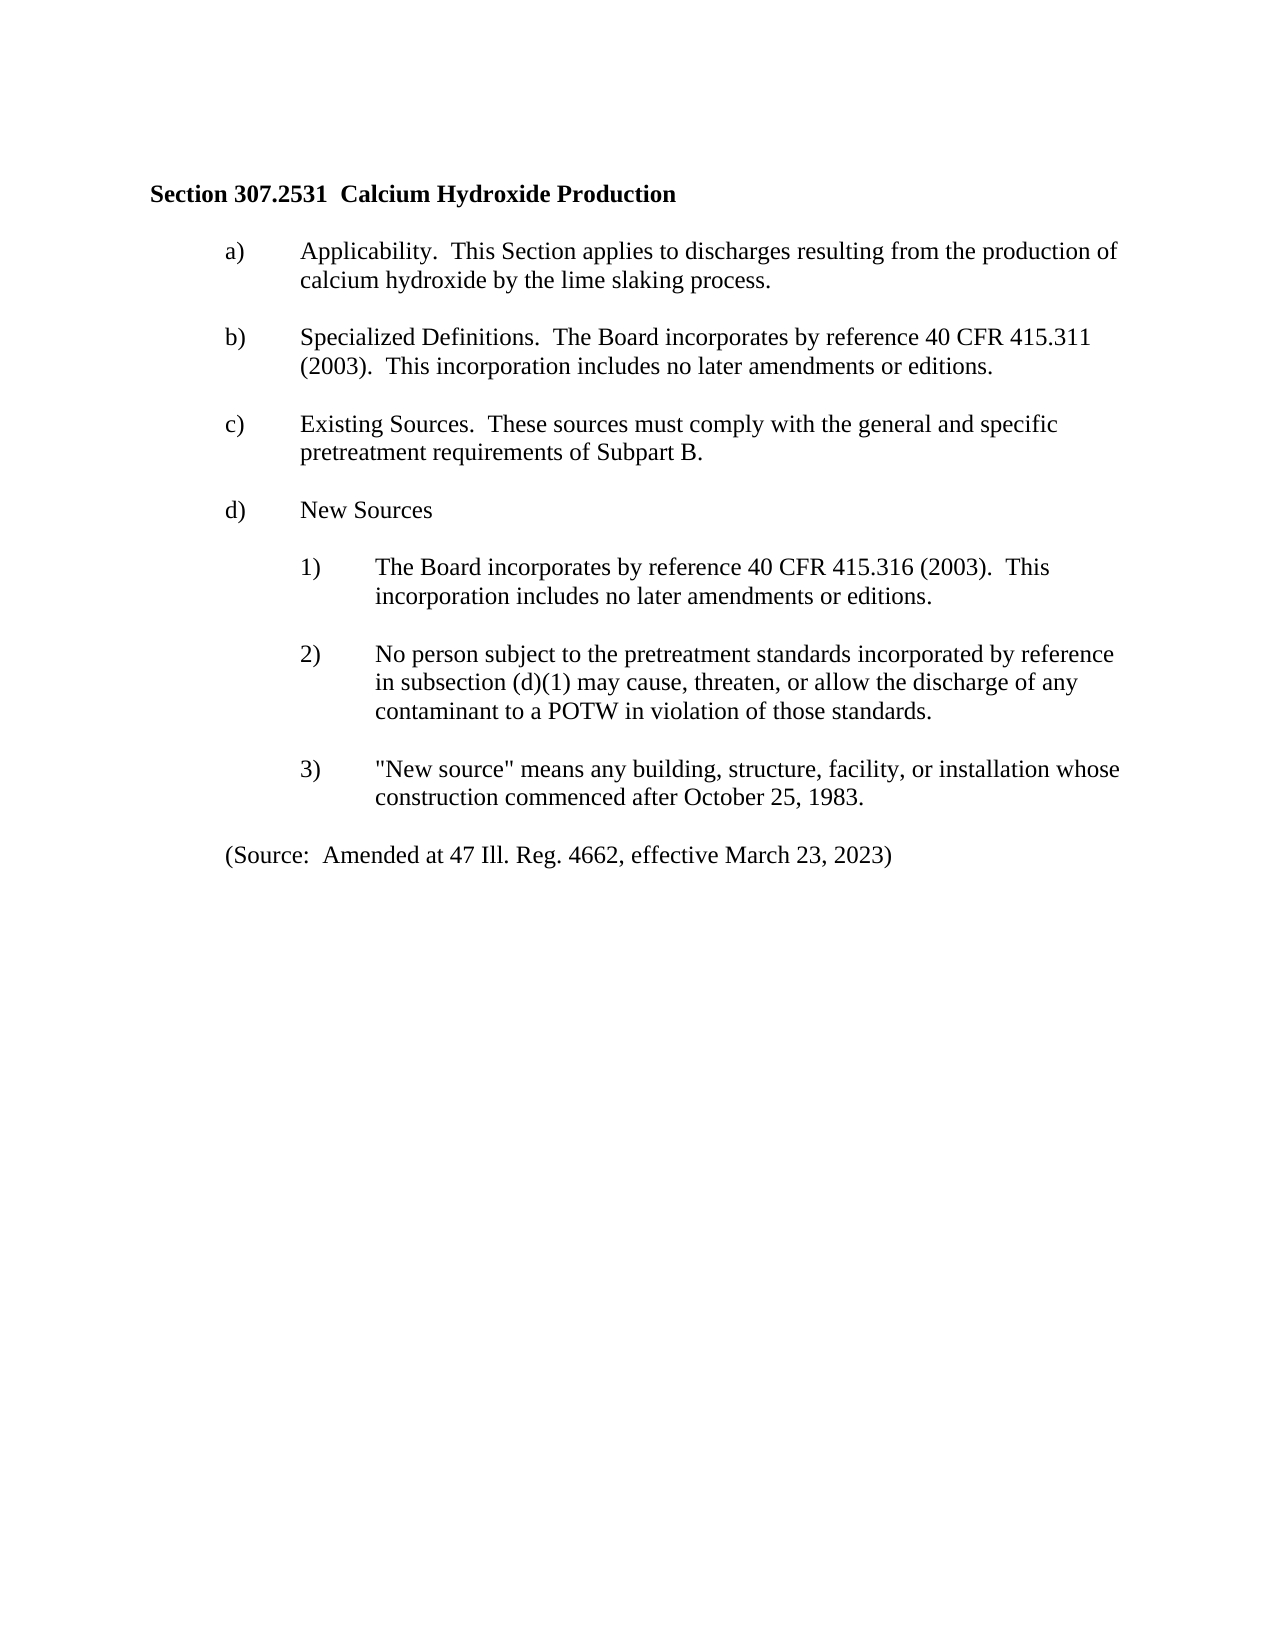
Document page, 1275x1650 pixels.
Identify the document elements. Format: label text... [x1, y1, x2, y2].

text a) Applicability. This Section applies to discharges resulting from the production of calcium hydroxide by the lime slaking process. [225, 236, 1125, 294]
text d) New Sources [225, 495, 1125, 524]
text c) Existing Sources. These sources must comply with the general and specific pretreatment requirements of Subpart B. [225, 409, 1125, 466]
text 2) No person subject to the pretreatment standards incorporated by reference in subsection (d)(1) may cause, threaten, or allow the discharge of any contaminant to a POTW in violation of those standards. [300, 639, 1125, 725]
text b) Specialized Definitions. The Board incorporates by reference 40 CFR 415.311 (2003). This incorporation includes no later amendments or editions. [225, 322, 1125, 380]
text (Source: Amended at 47 Ill. Reg. 4662, effective March 23, 2023) [150, 840, 1125, 869]
text 3) "New source" means any building, structure, facility, or installation whose construction commenced after October 25, 1983. [300, 754, 1125, 811]
text Section 307.2531 Calcium Hydroxide Production [150, 179, 1125, 207]
text 1) The Board incorporates by reference 40 CFR 415.316 (2003). This incorporation includes no later amendments or editions. [300, 552, 1125, 610]
